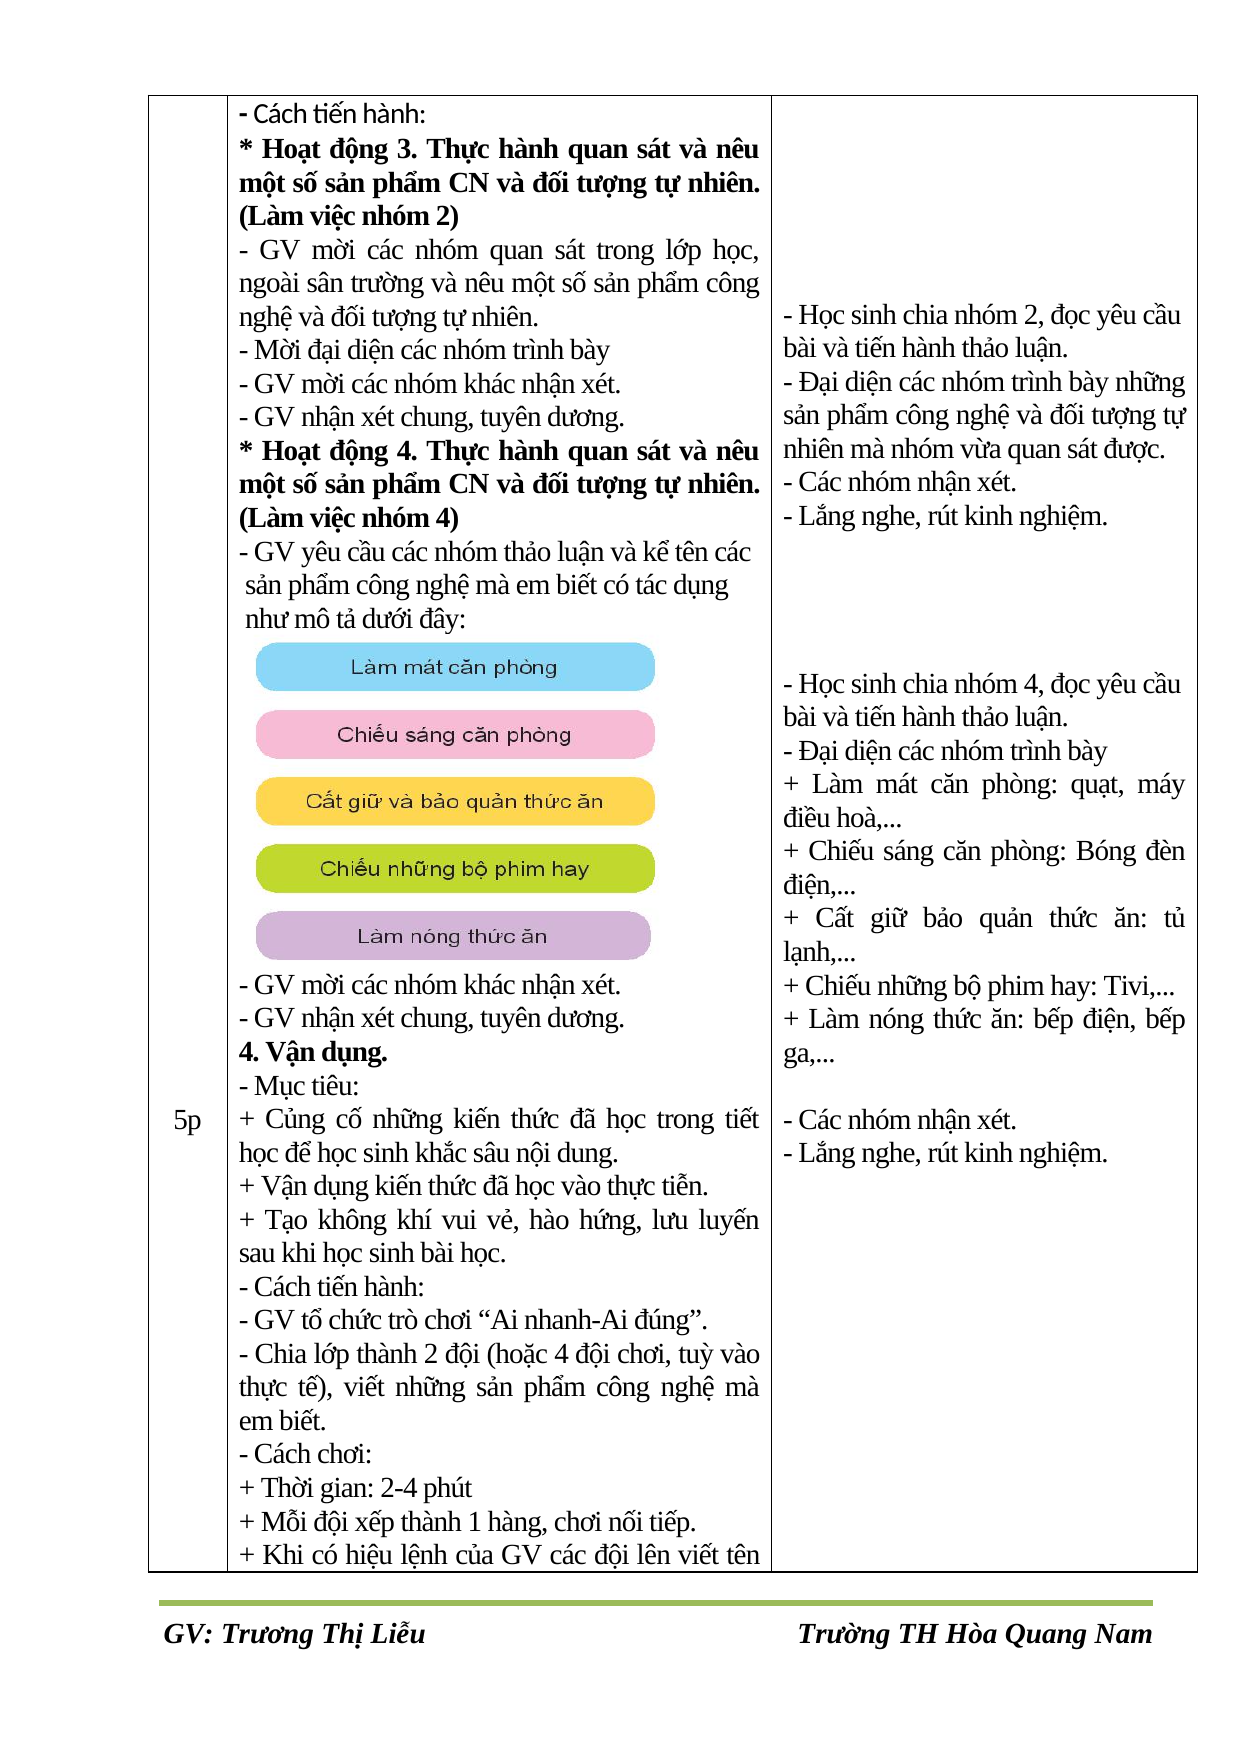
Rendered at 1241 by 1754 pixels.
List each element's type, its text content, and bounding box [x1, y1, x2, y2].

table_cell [228, 96, 771, 1571]
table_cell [772, 96, 1197, 1571]
table_cell 5p 20p 10p 5p [149, 96, 227, 1571]
picture [238, 634, 674, 968]
